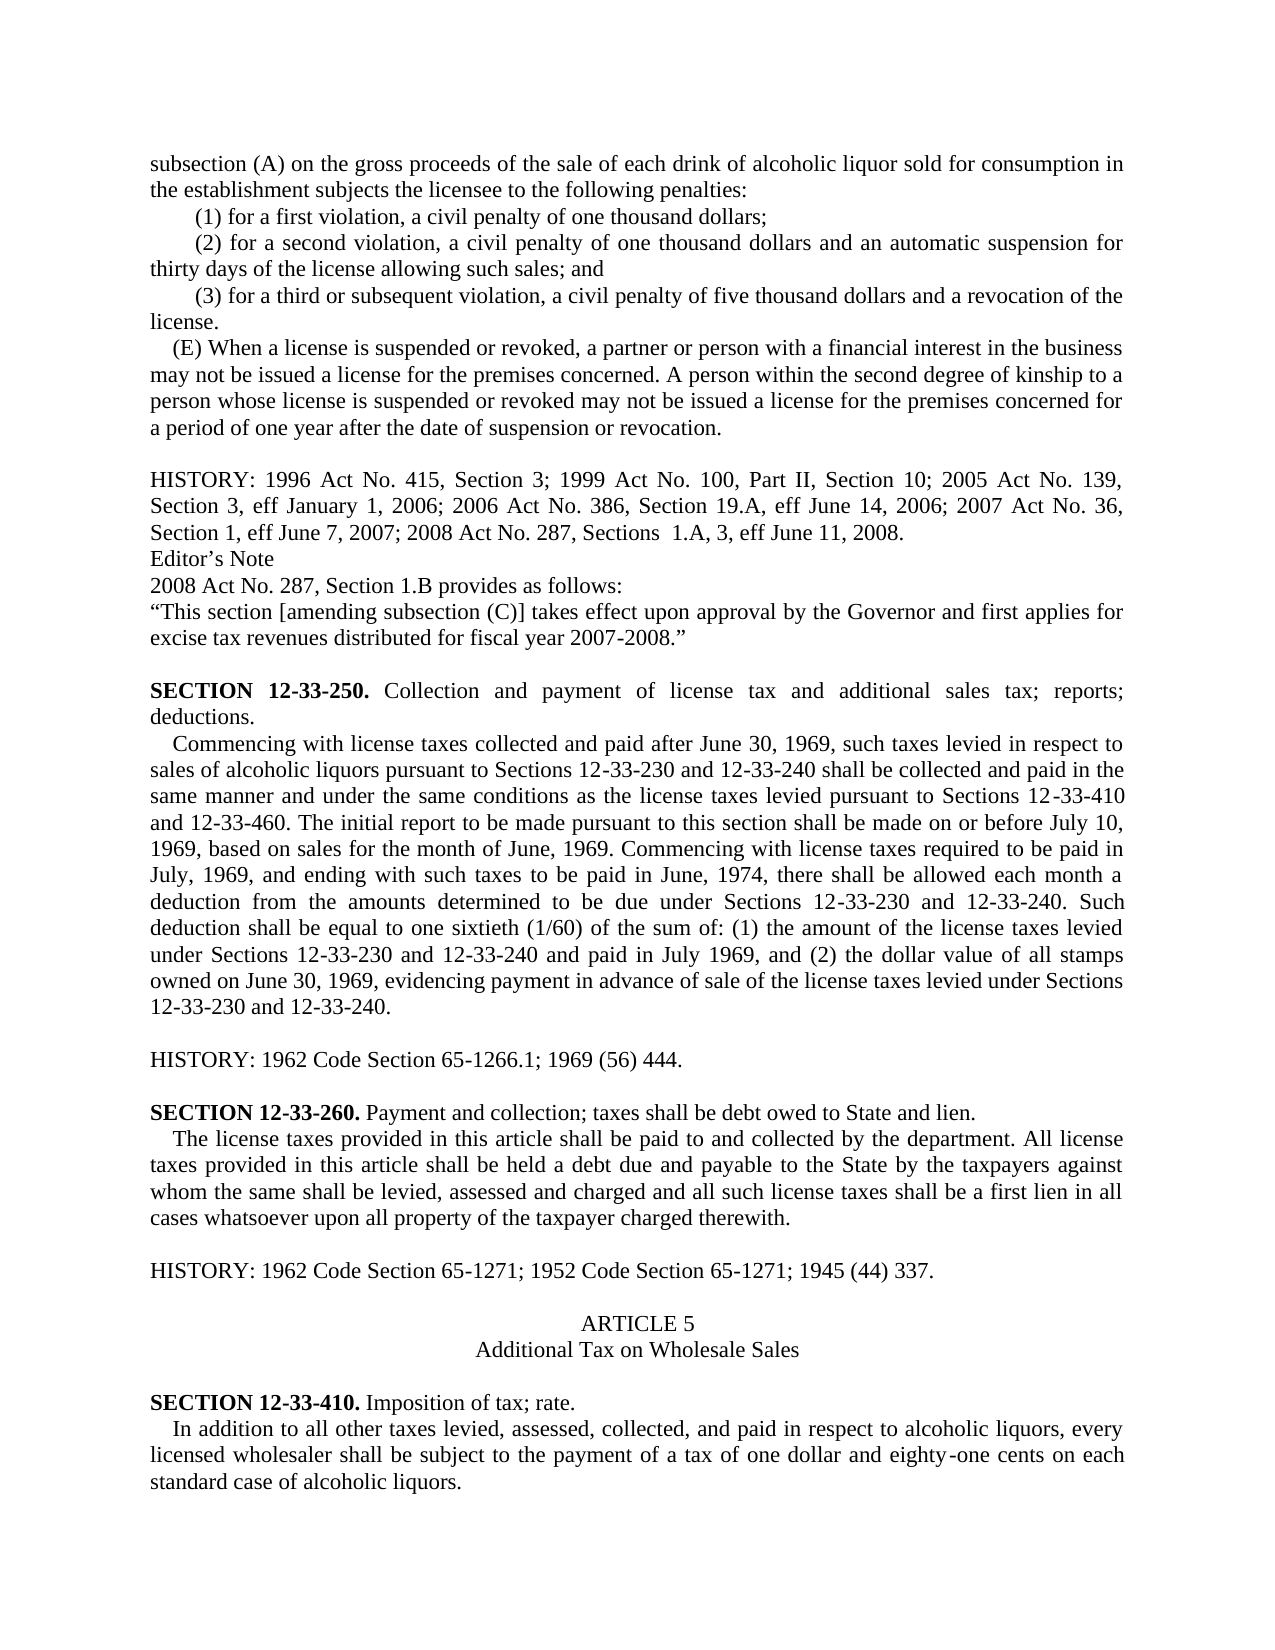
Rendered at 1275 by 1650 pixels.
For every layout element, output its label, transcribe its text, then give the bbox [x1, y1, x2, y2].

text Additional Tax on Wholesale Sales [150, 1336, 1125, 1362]
text ARTICLE 5 [150, 1309, 1125, 1336]
text SECTION 12-33-250. Collection and payment of license tax and additional sales tax; reports; deductions. [150, 677, 1125, 730]
text “This section [amending subsection (C)] takes effect upon approval by the Governor and first applies for excise tax revenues distributed for fiscal year 2007-2008.” [150, 598, 1125, 651]
text The license taxes provided in this article shall be paid to and collected by the department. All license taxes provided in this article shall be held a debt due and payable to the State by the taxpayers against whom the same shall be levied, assessed and charged and all such license taxes shall be a first lien in all cases whatsoever upon all property of the taxpayer charged therewith. [150, 1125, 1125, 1231]
text Commencing with license taxes collected and paid after June 30, 1969, such taxes levied in respect to sales of alcoholic liquors pursuant to Sections 12-33-230 and 12-33-240 shall be collected and paid in the same manner and under the same conditions as the license taxes levied pursuant to Sections 12-33-410 and 12-33-460. The initial report to be made pursuant to this section shall be made on or before July 10, 1969, based on sales for the month of June, 1969. Commencing with license taxes required to be paid in July, 1969, and ending with such taxes to be paid in June, 1974, there shall be allowed each month a deduction from the amounts determined to be due under Sections 12-33-230 and 12-33-240. Such deduction shall be equal to one sixtieth (1/60) of the sum of: (1) the amount of the license taxes levied under Sections 12-33-230 and 12-33-240 and paid in July 1969, and (2) the dollar value of all stamps owned on June 30, 1969, evidencing payment in advance of sale of the license taxes levied under Sections 12-33-230 and 12-33-240. [150, 730, 1125, 1020]
text HISTORY: 1962 Code Section 65-1271; 1952 Code Section 65-1271; 1945 (44) 337. [150, 1257, 1125, 1283]
text HISTORY: 1996 Act No. 415, Section 3; 1999 Act No. 100, Part II, Section 10; 2005 Act No. 139, Section 3, eff January 1, 2006; 2006 Act No. 386, Section 19.A, eff June 14, 2006; 2007 Act No. 36, Section 1, eff June 7, 2007; 2008 Act No. 287, Sections 1.A, 3, eff June 11, 2008. [150, 466, 1125, 545]
text (E) When a license is suspended or revoked, a partner or person with a financial interest in the business may not be issued a license for the premises concerned. A person within the second degree of kinship to a person whose license is suspended or revoked may not be issued a license for the premises concerned for a period of one year after the date of suspension or revocation. [150, 334, 1125, 440]
text (1) for a first violation, a civil penalty of one thousand dollars; [150, 203, 1125, 229]
text SECTION 12-33-410. Imposition of tax; rate. [150, 1389, 1125, 1415]
text (2) for a second violation, a civil penalty of one thousand dollars and an automatic suspension for thirty days of the license allowing such sales; and [150, 229, 1125, 282]
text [150, 150, 1125, 203]
text HISTORY: 1962 Code Section 65-1266.1; 1969 (56) 444. [150, 1046, 1125, 1072]
text (3) for a third or subsequent violation, a civil penalty of five thousand dollars and a revocation of the license. [150, 282, 1125, 334]
text 2008 Act No. 287, Section 1.B provides as follows: [150, 572, 1125, 598]
text Editor’s Note [150, 545, 1125, 572]
text In addition to all other taxes levied, assessed, collected, and paid in respect to alcoholic liquors, every licensed wholesaler shall be subject to the payment of a tax of one dollar and eighty-one cents on each standard case of alcoholic liquors. [150, 1415, 1125, 1494]
text SECTION 12-33-260. Payment and collection; taxes shall be debt owed to State and lien. [150, 1099, 1125, 1125]
